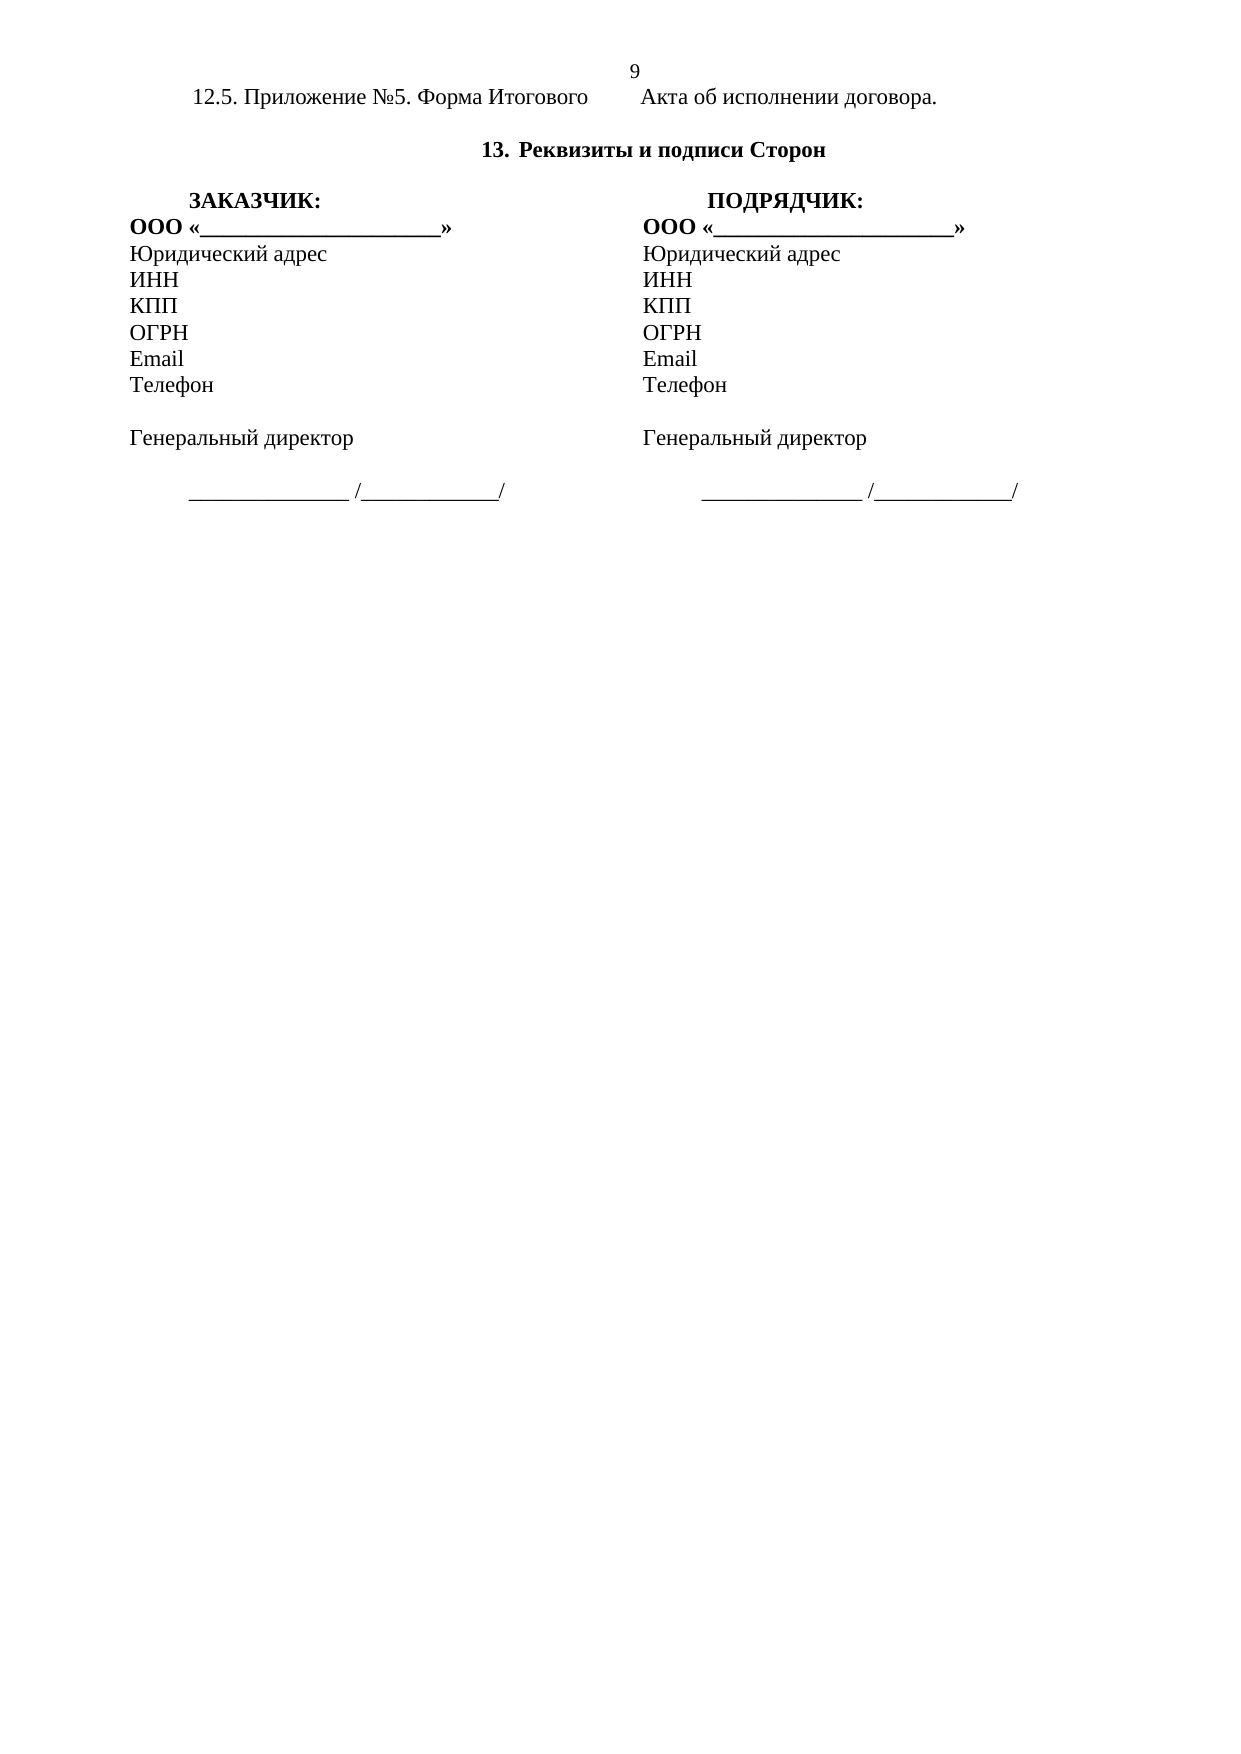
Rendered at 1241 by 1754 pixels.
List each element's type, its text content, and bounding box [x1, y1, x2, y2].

text 12.5. Приложение №5. Форма Итогового Акта об исполнении договора. [118, 83, 1152, 109]
table_header ЗАКАЗЧИК: ООО «_____________________» Юридический адрес ИНН КПП ОГРН Email Телефон Генеральный директор ______________ /____________/ [118, 187, 631, 529]
table_header ПОДРЯДЧИК: ООО «_____________________» Юридический адрес ИНН КПП ОГРН Email Телефон Генеральный директор ______________ /____________/ [631, 187, 1169, 529]
list Реквизиты и подписи Сторон [156, 136, 1152, 162]
